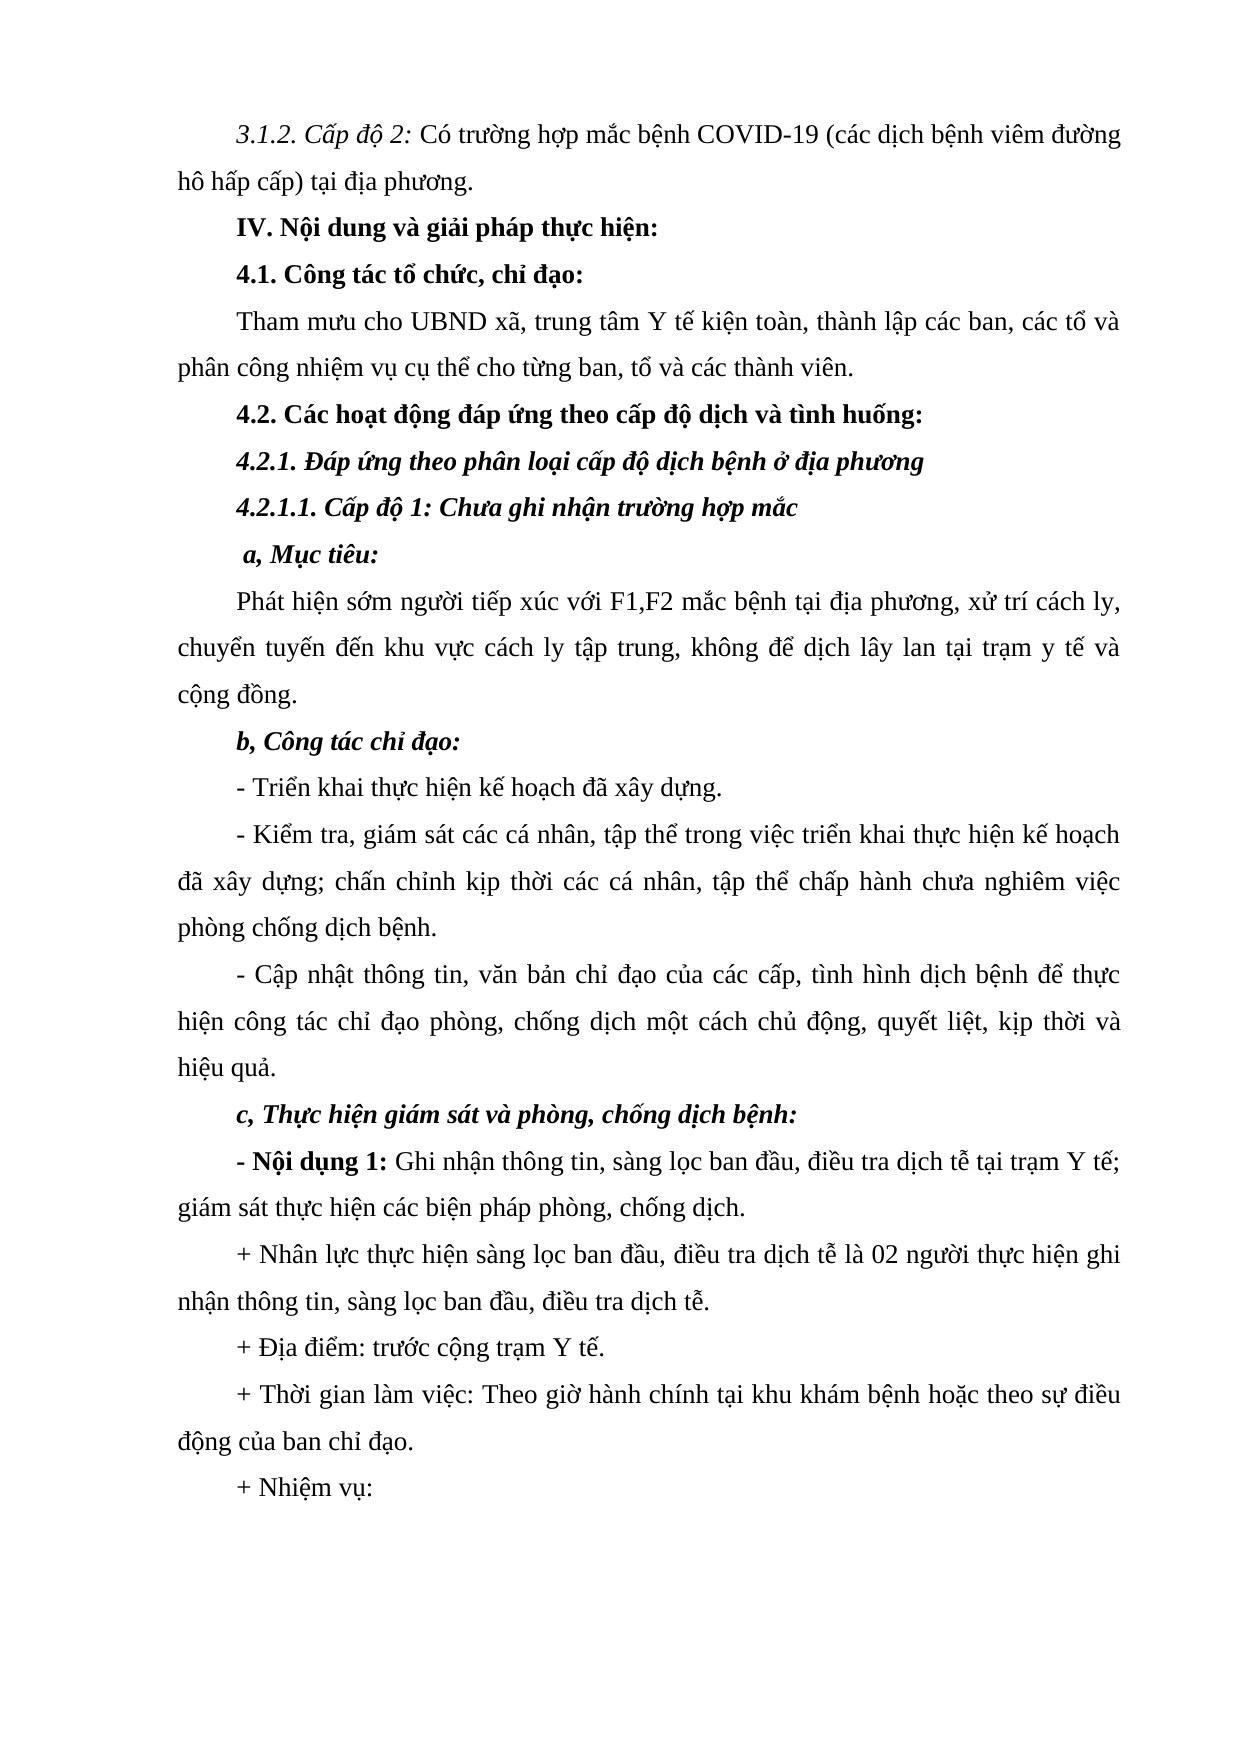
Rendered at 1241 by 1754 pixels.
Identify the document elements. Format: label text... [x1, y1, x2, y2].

text 3.1.2. Cấp độ 2: Có trường hợp mắc bệnh COVID-19 (các dịch bệnh viêm đường hô hấp cấp) tại địa phương. [177, 118, 1122, 196]
text 4.2.1. Đáp ứng theo phân loại cấp độ dịch bệnh ở địa phương [177, 445, 1122, 476]
text Phát hiện sớm người tiếp xúc với F1,F2 mắc bệnh tại địa phương, xử trí cách ly, chuyển tuyến đến khu vực cách ly tập trung, không để dịch lây lan tại trạm y tế và cộng đồng. [177, 585, 1122, 709]
text a, Mục tiêu: [177, 538, 1122, 569]
text 4.2.1.1. Cấp độ 1: Chưa ghi nhận trường hợp mắc [177, 491, 1122, 523]
text + Thời gian làm việc: Theo giờ hành chính tại khu khám bệnh hoặc theo sự điều động của ban chỉ đạo. [177, 1378, 1122, 1456]
text + Nhân lực thực hiện sàng lọc ban đầu, điều tra dịch tễ là 02 người thực hiện ghi nhận thông tin, sàng lọc ban đầu, điều tra dịch tễ. [177, 1238, 1122, 1316]
text IV. Nội dung và giải pháp thực hiện: [177, 211, 1122, 243]
text Tham mưu cho UBND xã, trung tâm Y tế kiện toàn, thành lập các ban, các tổ và phân công nhiệm vụ cụ thể cho từng ban, tổ và các thành viên. [177, 305, 1122, 383]
text + Địa điểm: trước cộng trạm Y tế. [177, 1331, 1122, 1363]
text + Nhiệm vụ: [177, 1471, 1122, 1503]
text - Nội dụng 1: Ghi nhận thông tin, sàng lọc ban đầu, điều tra dịch tễ tại trạm Y tế; giám sát thực hiện các biện pháp phòng, chống dịch. [177, 1145, 1122, 1223]
text - Triển khai thực hiện kế hoạch đã xây dựng. [177, 771, 1122, 803]
text c, Thực hiện giám sát và phòng, chống dịch bệnh: [177, 1098, 1122, 1129]
text 4.1. Công tác tổ chức, chỉ đạo: [177, 258, 1122, 289]
text - Kiểm tra, giám sát các cá nhân, tập thể trong việc triển khai thực hiện kế hoạch đã xây dựng; chấn chỉnh kịp thời các cá nhân, tập thể chấp hành chưa nghiêm việc phòng chống dịch bệnh. [177, 818, 1122, 943]
text - Cập nhật thông tin, văn bản chỉ đạo của các cấp, tình hình dịch bệnh để thực hiện công tác chỉ đạo phòng, chống dịch một cách chủ động, quyết liệt, kịp thời và hiệu quả. [177, 958, 1122, 1083]
text 4.2. Các hoạt động đáp ứng theo cấp độ dịch và tình huống: [177, 398, 1122, 429]
text b, Công tác chỉ đạo: [177, 725, 1122, 756]
